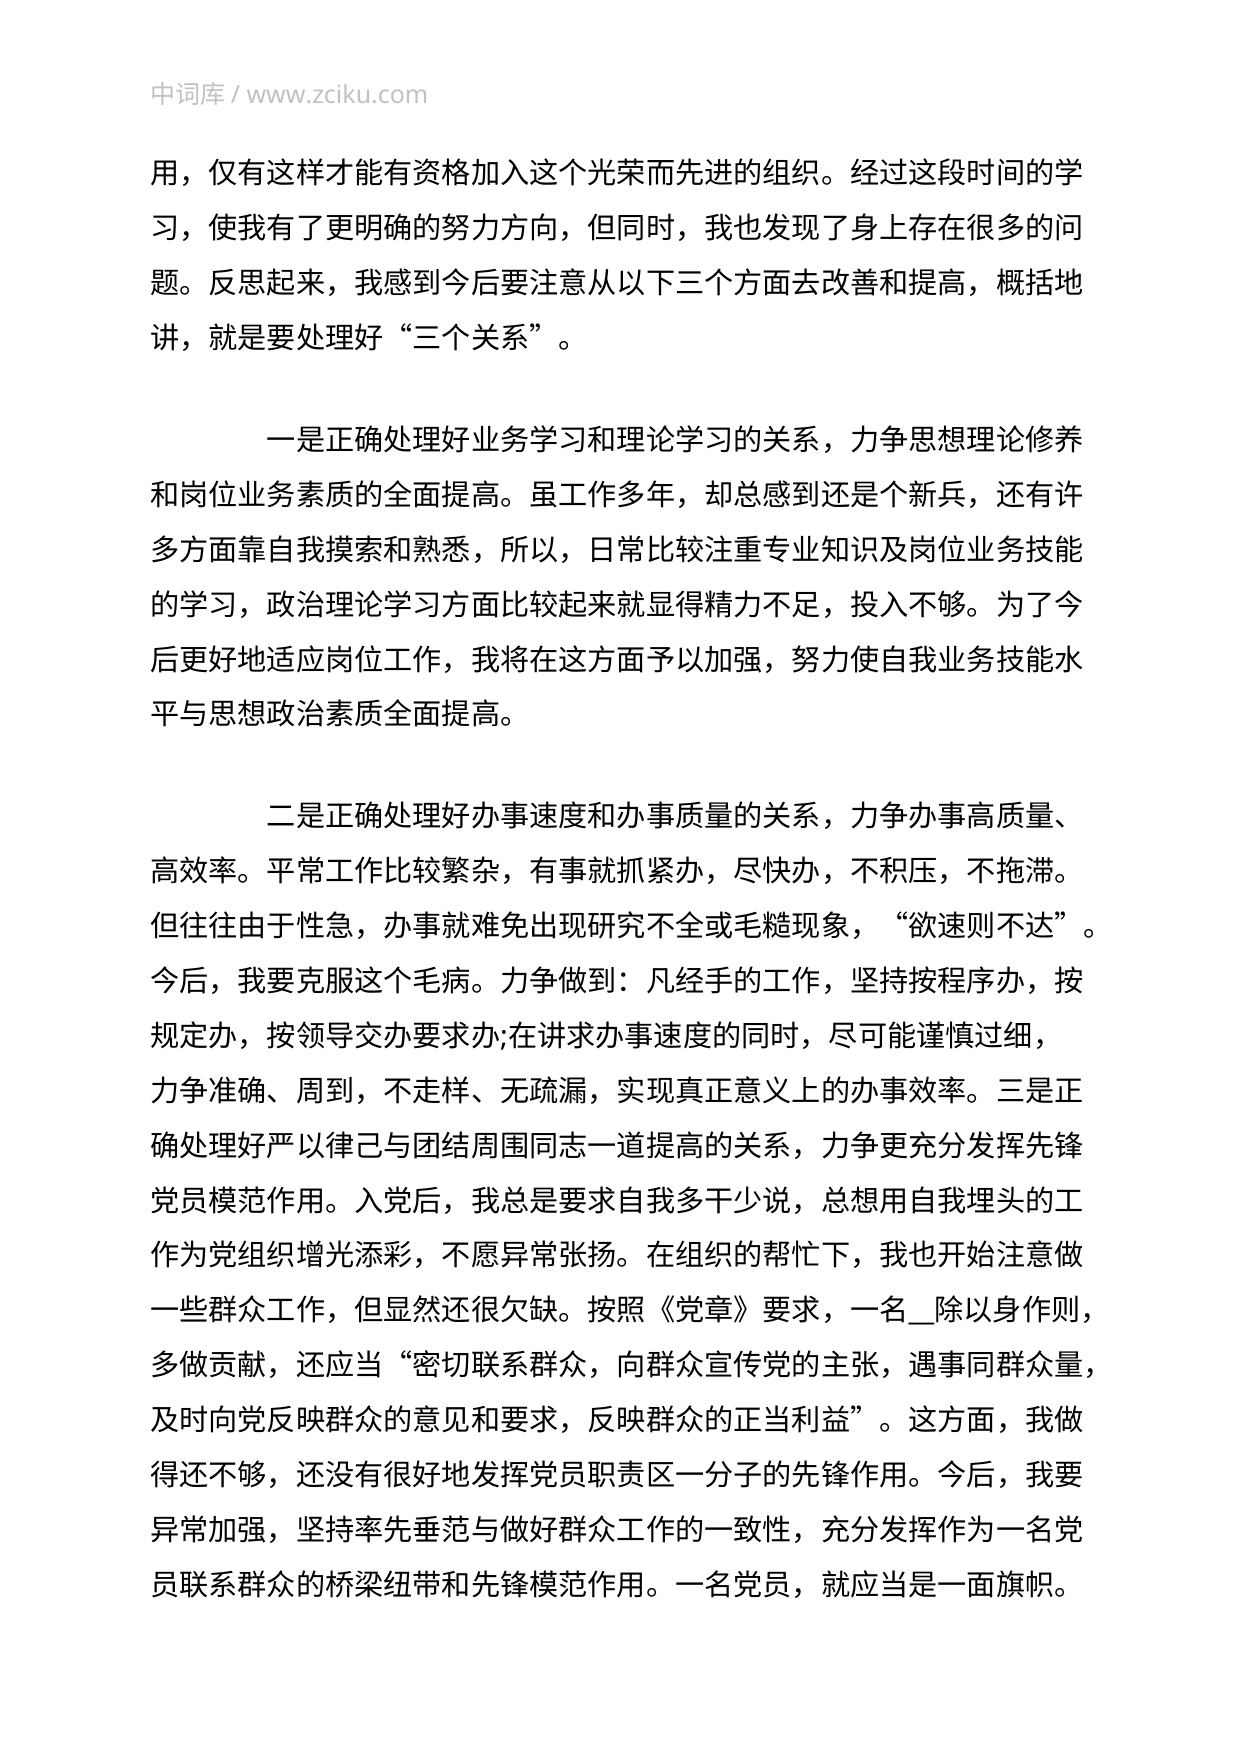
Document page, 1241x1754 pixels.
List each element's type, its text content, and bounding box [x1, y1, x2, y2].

text 一是正确处理好业务学习和理论学习的关系，力争思想理论修养和岗位业务素质的全面提高。虽工作多年，却总感到还是个新兵，还有许多方面靠自我摸索和熟悉，所以，日常比较注重专业知识及岗位业务技能的学习，政治理论学习方面比较起来就显得精力不足，投入不够。为了今后更好地适应岗位工作，我将在这方面予以加强，努力使自我业务技能水平与思想政治素质全面提高。 [150, 416, 1090, 733]
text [150, 150, 1090, 357]
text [150, 793, 1090, 1604]
